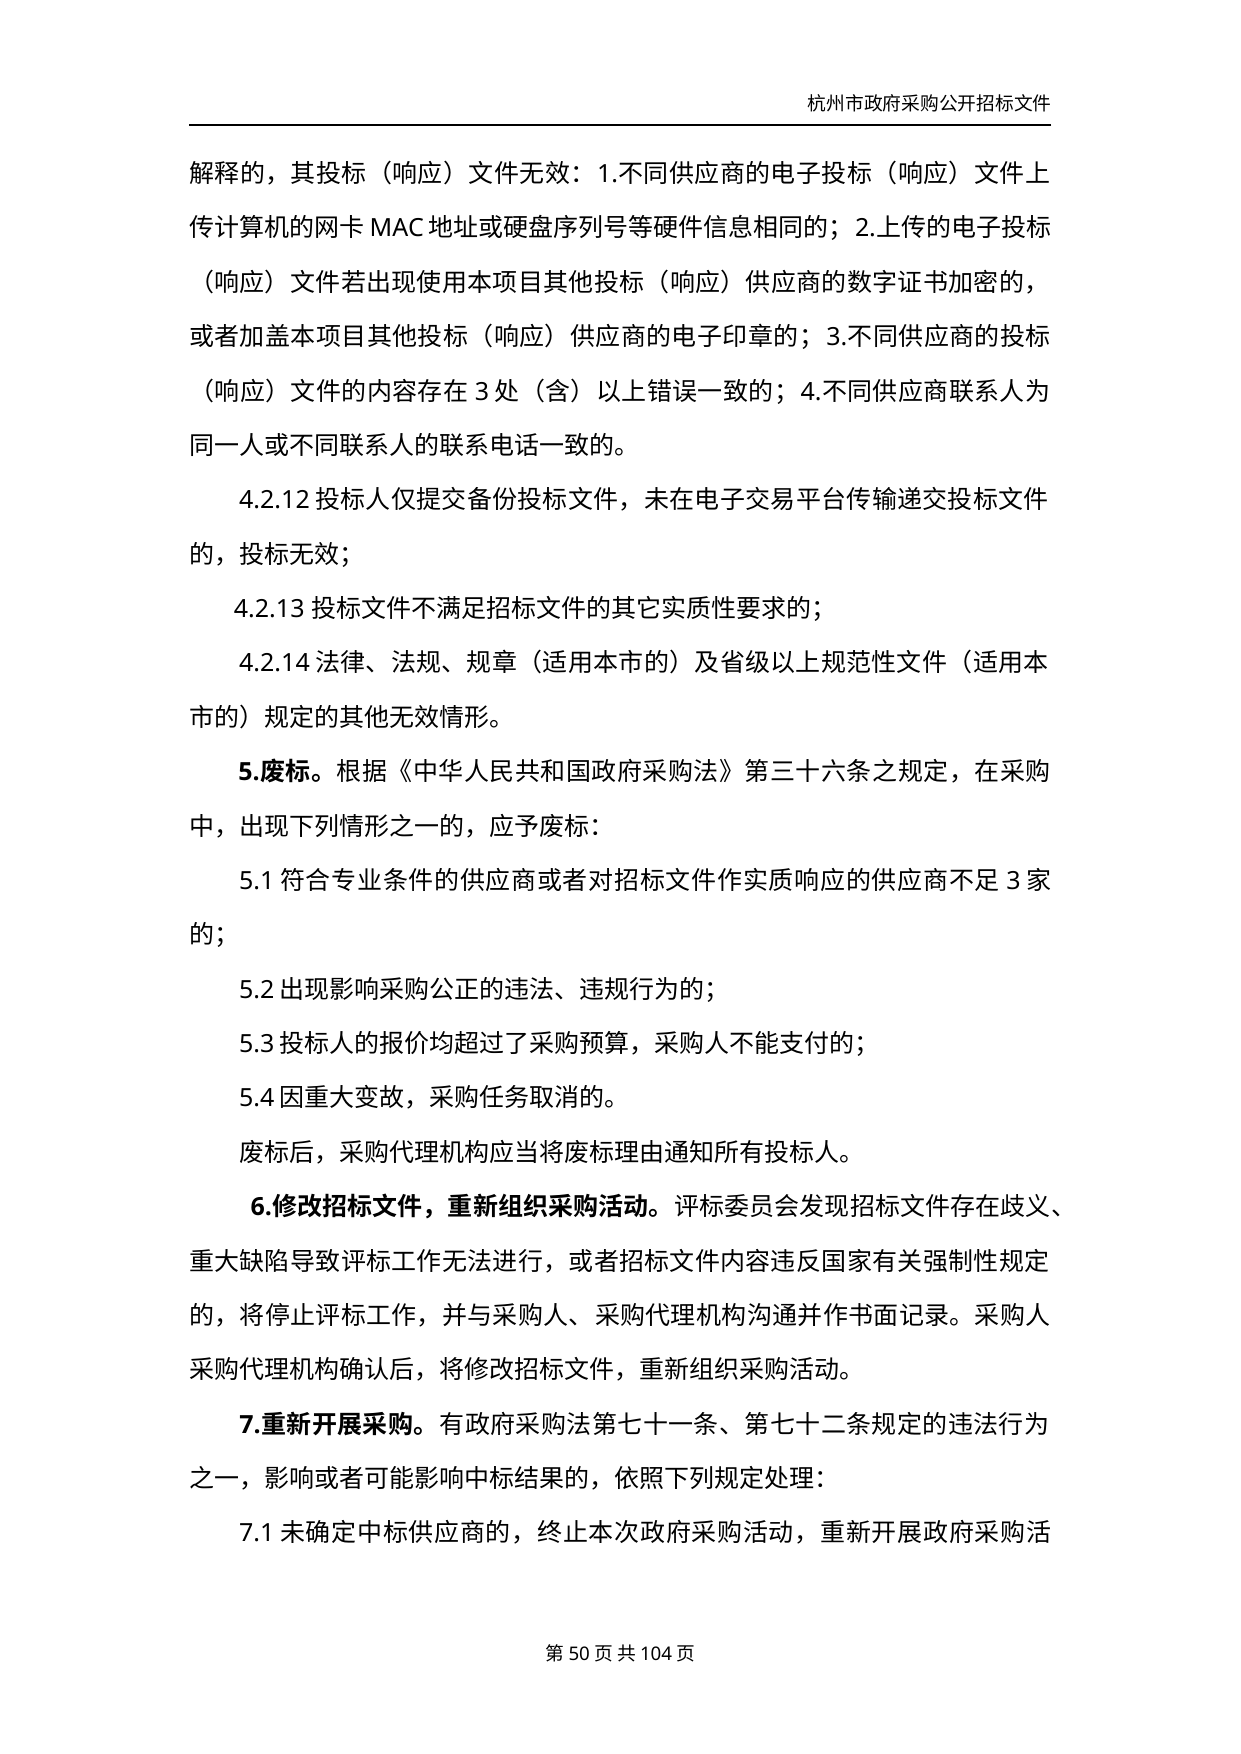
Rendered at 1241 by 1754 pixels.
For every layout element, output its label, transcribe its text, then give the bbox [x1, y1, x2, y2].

text 5.1符合专业条件的供应商或者对招标文件作实质响应的供应商不足3家的； [189, 860, 1051, 951]
text 7.重新开展采购。有政府采购法第七十一条、第七十二条规定的违法行为之一，影响或者可能影响中标结果的，依照下列规定处理： [189, 1404, 1051, 1495]
text 4.2.14法律、法规、规章（适用本市的）及省级以上规范性文件（适用本市的）规定的其他无效情形。 [189, 643, 1051, 733]
text 6.修改招标文件，重新组织采购活动。评标委员会发现招标文件存在歧义、重大缺陷导致评标工作无法进行，或者招标文件内容违反国家有关强制性规定的，将停止评标工作，并与采购人、采购代理机构沟通并作书面记录。采购人、采购代理机构确认后，将修改招标文件，重新组织采购活动。 [189, 1187, 1051, 1386]
text 5.废标。根据《中华人民共和国政府采购法》第三十六条之规定，在采购中，出现下列情形之一的，应予废标： [189, 752, 1051, 842]
text 5.2出现影响采购公正的违法、违规行为的； [189, 969, 1051, 1005]
subtitle 4.2.13 投标文件不满足招标文件的其它实质性要求的； [234, 588, 1051, 625]
text 5.3投标人的报价均超过了采购预算，采购人不能支付的； [189, 1023, 1051, 1060]
text 废标后，采购代理机构应当将废标理由通知所有投标人。 [189, 1132, 1051, 1168]
text 4.2.12投标人仅提交备份投标文件，未在电子交易平台传输递交投标文件的，投标无效； [189, 480, 1051, 570]
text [189, 153, 1051, 462]
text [189, 1513, 1051, 1549]
text 5.4因重大变故，采购任务取消的。 [189, 1078, 1051, 1114]
